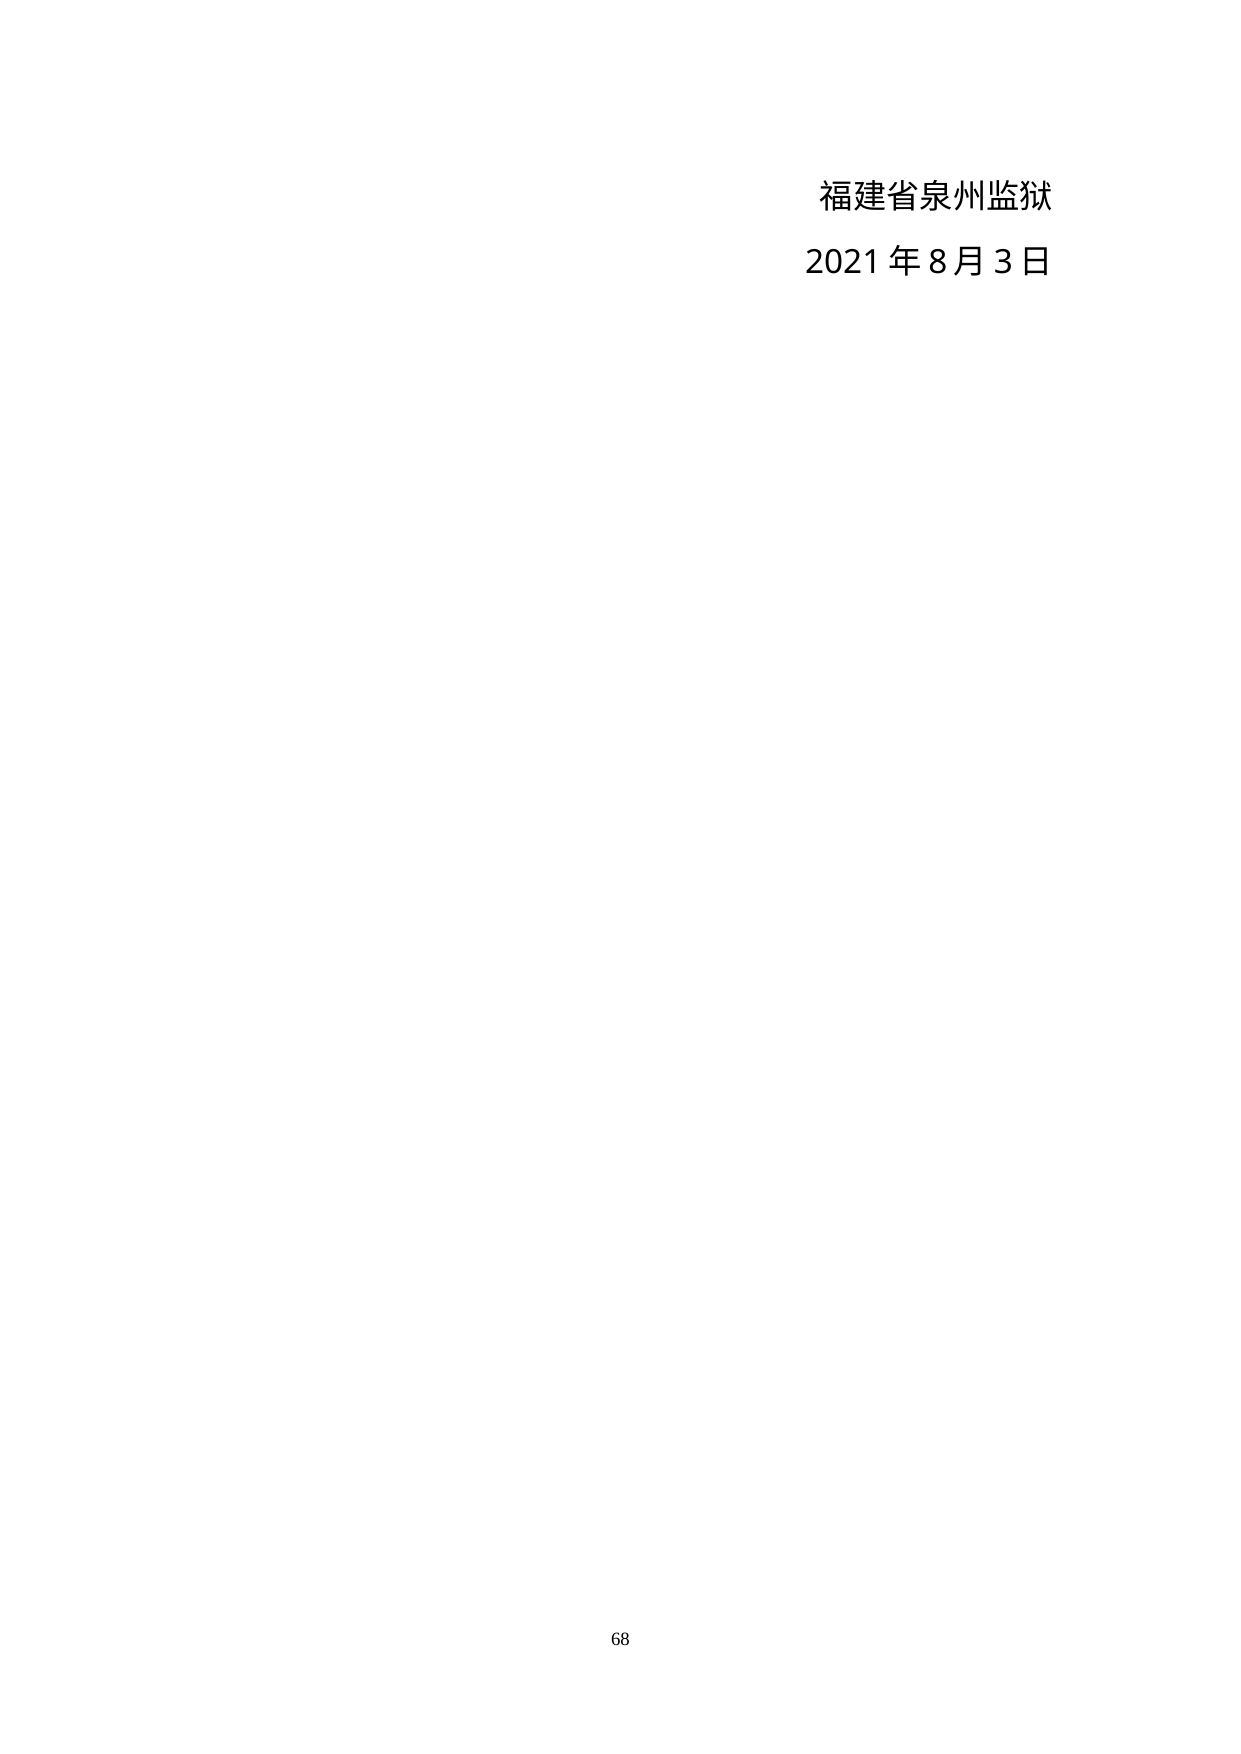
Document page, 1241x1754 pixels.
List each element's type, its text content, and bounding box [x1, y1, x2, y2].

text 福建省泉州监狱 [187, 162, 1053, 227]
text 2021年8月3日 [187, 227, 1053, 292]
